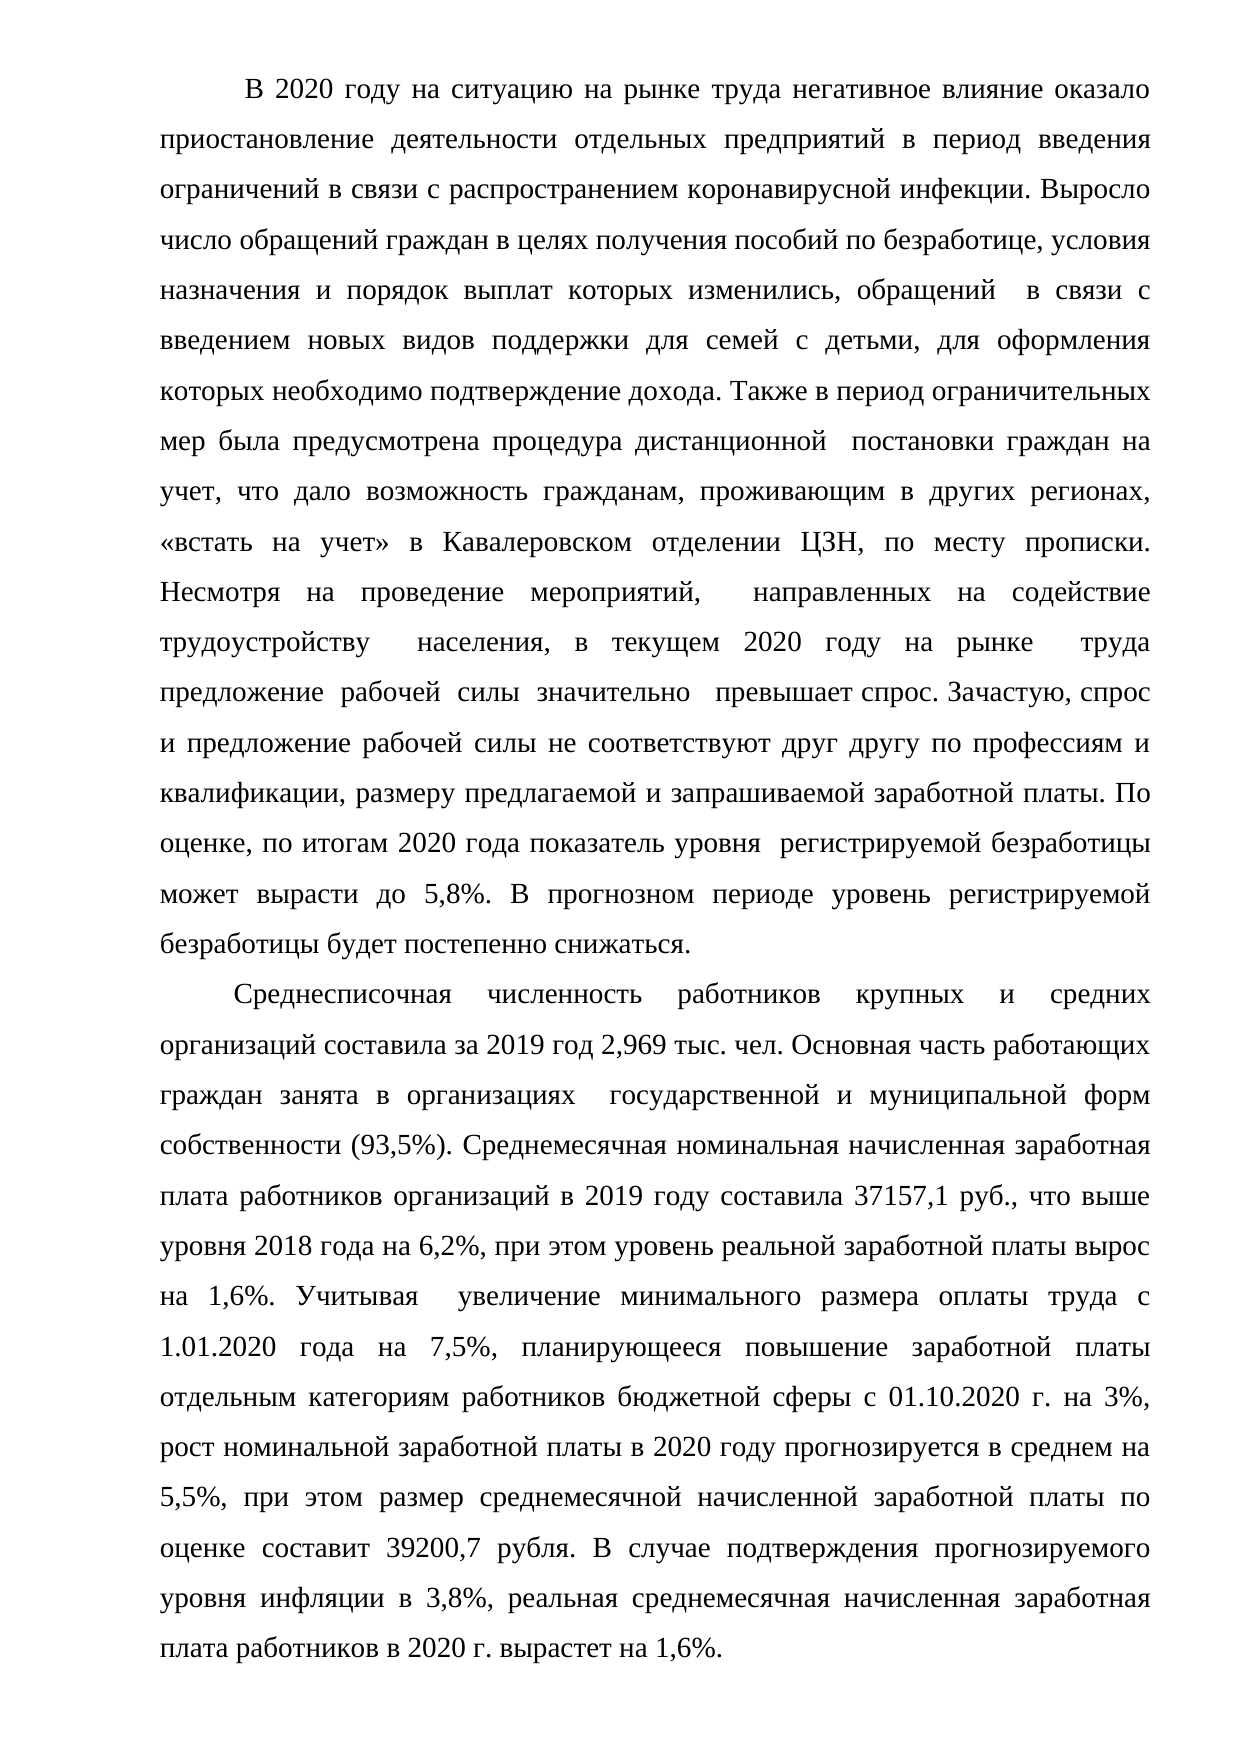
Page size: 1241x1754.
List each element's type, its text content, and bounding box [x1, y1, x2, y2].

text В 2020 году на ситуацию на рынке труда негативное влияние оказало приостановление деятельности отдельных предприятий в период введения ограничений в связи с распространением коронавирусной инфекции. Выросло число обращений граждан в целях получения пособий по безработице, условия назначения и порядок выплат которых изменились, обращений в связи с введением новых видов поддержки для семей с детьми, для оформления которых необходимо подтверждение дохода. Также в период ограничительных мер была предусмотрена процедура дистанционной постановки граждан на учет, что дало возможность гражданам, проживающим в других регионах, «встать на учет» в Кавалеровском отделении ЦЗН, по месту прописки. Несмотря на проведение мероприятий, направленных на содействие трудоустройству населения, в текущем 2020 году на рынке труда предложение рабочей силы значительно превышает спрос. Зачастую, спрос и предложение рабочей силы не соответствуют друг другу по профессиям и квалификации, размеру предлагаемой и запрашиваемой заработной платы. По оценке, по итогам 2020 года показатель уровня регистрируемой безработицы может вырасти до 5,8%. В прогнозном периоде уровень регистрируемой безработицы будет постепенно снижаться. [159, 71, 1152, 960]
text Среднесписочная численность работников крупных и средних организаций составила за 2019 год 2,969 тыс. чел. Основная часть работающих граждан занята в организациях государственной и муниципальной форм собственности (93,5%). Среднемесячная номинальная начисленная заработная плата работников организаций в 2019 году составила 37157,1 руб., что выше уровня 2018 года на 6,2%, при этом уровень реальной заработной платы вырос на 1,6%. Учитывая увеличение минимального размера оплаты труда с 1.01.2020 года на 7,5%, планирующееся повышение заработной платы отдельным категориям работников бюджетной сферы с 01.10.2020 г. на 3%, рост номинальной заработной платы в 2020 году прогнозируется в среднем на 5,5%, при этом размер среднемесячной начисленной заработной платы по оценке составит 39200,7 рубля. В случае подтверждения прогнозируемого уровня инфляции в 3,8%, реальная среднемесячная начисленная заработная плата работников в 2020 г. вырастет на 1,6%. [159, 976, 1152, 1664]
